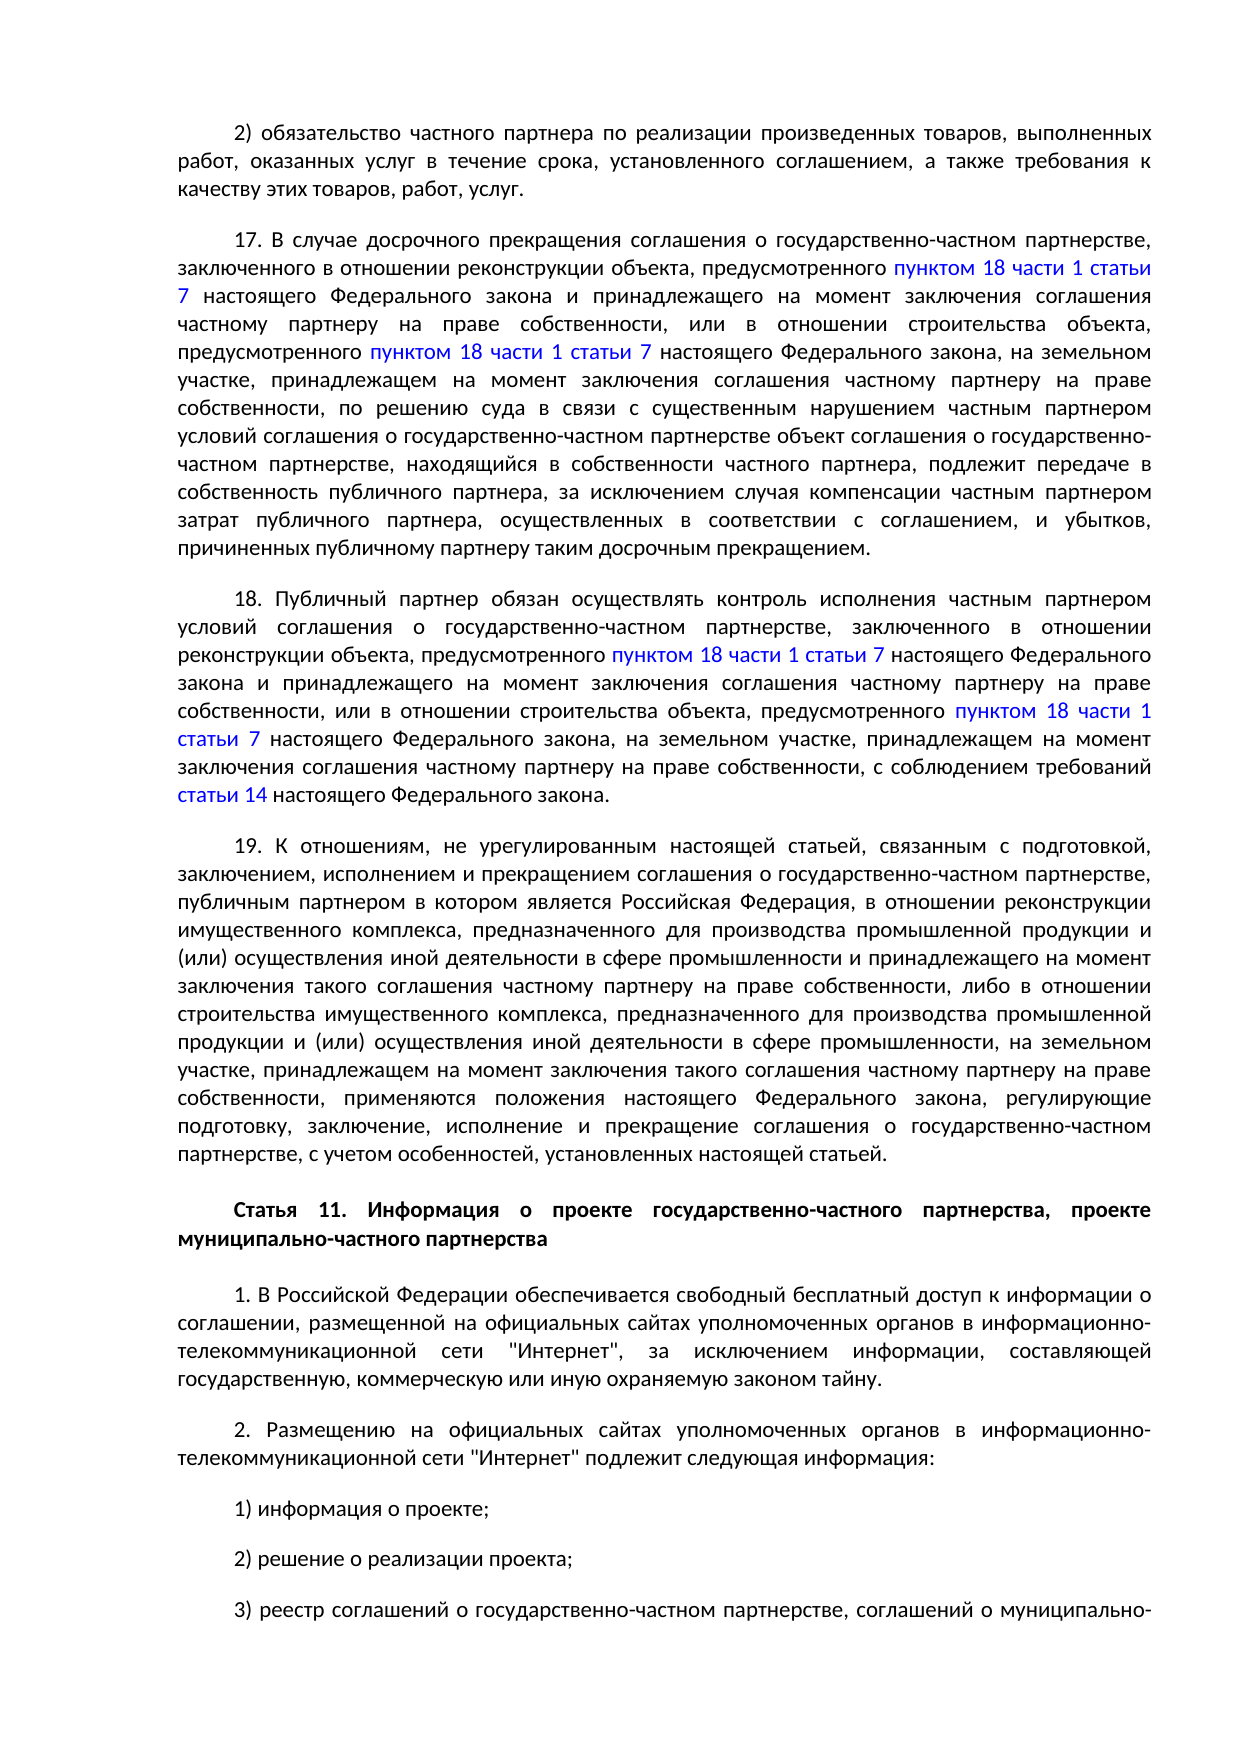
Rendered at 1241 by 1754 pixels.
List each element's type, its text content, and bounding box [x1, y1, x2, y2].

text 18. Публичный партнер обязан осуществлять контроль исполнения частным партнером условий соглашения о государственно-частном партнерстве, заключенного в отношении реконструкции объекта, предусмотренного пунктом 18 части 1 статьи 7 настоящего Федерального закона и принадлежащего на момент заключения соглашения частному партнеру на праве собственности, или в отношении строительства объекта, предусмотренного пунктом 18 части 1 статьи 7 настоящего Федерального закона, на земельном участке, принадлежащем на момент заключения соглашения частному партнеру на праве собственности, с соблюдением требований статьи 14 настоящего Федерального закона. [177, 584, 1152, 808]
text 1. В Российской Федерации обеспечивается свободный бесплатный доступ к информации о соглашении, размещенной на официальных сайтах уполномоченных органов в информационно-телекоммуникационной сети "Интернет", за исключением информации, составляющей государственную, коммерческую или иную охраняемую законом тайну. [177, 1280, 1152, 1392]
title Статья 11. Информация о проекте государственно-частного партнерства, проекте муниципально-частного партнерства [177, 1196, 1152, 1252]
text 2. Размещению на официальных сайтах уполномоченных органов в информационно-телекоммуникационной сети "Интернет" подлежит следующая информация: [177, 1415, 1152, 1471]
text 2) решение о реализации проекта; [177, 1544, 1152, 1573]
text 1) информация о проекте; [177, 1494, 1152, 1522]
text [177, 1596, 1152, 1623]
text 2) обязательство частного партнера по реализации произведенных товаров, выполненных работ, оказанных услуг в течение срока, установленного соглашением, а также требования к качеству этих товаров, работ, услуг. [177, 118, 1152, 202]
text 17. В случае досрочного прекращения соглашения о государственно-частном партнерстве, заключенного в отношении реконструкции объекта, предусмотренного пунктом 18 части 1 статьи 7 настоящего Федерального закона и принадлежащего на момент заключения соглашения частному партнеру на праве собственности, или в отношении строительства объекта, предусмотренного пунктом 18 части 1 статьи 7 настоящего Федерального закона, на земельном участке, принадлежащем на момент заключения соглашения частному партнеру на праве собственности, по решению суда в связи с существенным нарушением частным партнером условий соглашения о государственно-частном партнерстве объект соглашения о государственно-частном партнерстве, находящийся в собственности частного партнера, подлежит передаче в собственность публичного партнера, за исключением случая компенсации частным партнером затрат публичного партнера, осуществленных в соответствии с соглашением, и убытков, причиненных публичному партнеру таким досрочным прекращением. [177, 225, 1152, 561]
text 19. К отношениям, не урегулированным настоящей статьей, связанным с подготовкой, заключением, исполнением и прекращением соглашения о государственно-частном партнерстве, публичным партнером в котором является Российская Федерация, в отношении реконструкции имущественного комплекса, предназначенного для производства промышленной продукции и (или) осуществления иной деятельности в сфере промышленности и принадлежащего на момент заключения такого соглашения частному партнеру на праве собственности, либо в отношении строительства имущественного комплекса, предназначенного для производства промышленной продукции и (или) осуществления иной деятельности в сфере промышленности, на земельном участке, принадлежащем на момент заключения такого соглашения частному партнеру на праве собственности, применяются положения настоящего Федерального закона, регулирующие подготовку, заключение, исполнение и прекращение соглашения о государственно-частном партнерстве, с учетом особенностей, установленных настоящей статьей. [177, 831, 1152, 1168]
